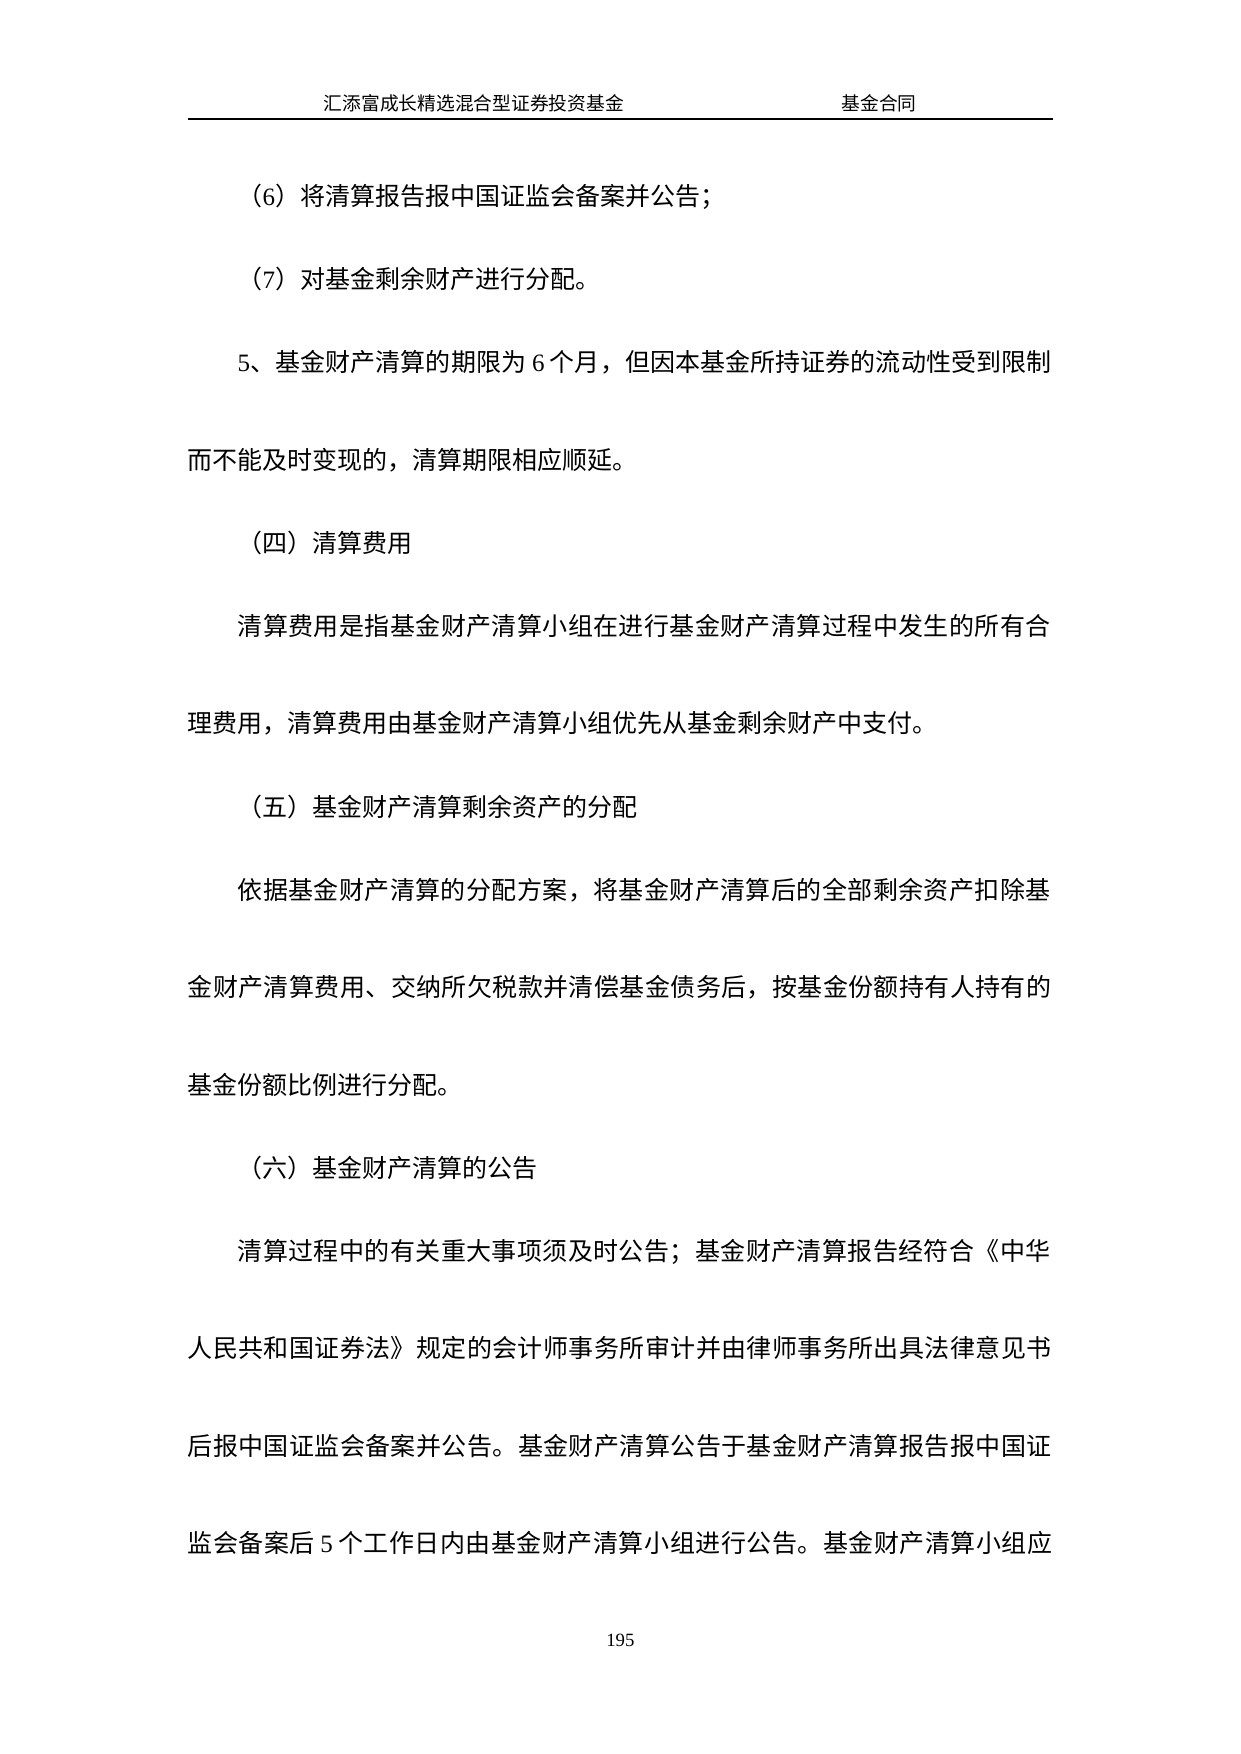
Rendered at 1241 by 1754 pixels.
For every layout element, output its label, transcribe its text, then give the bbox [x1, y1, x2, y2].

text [187, 1217, 1053, 1574]
text （五）基金财产清算剩余资产的分配 [187, 773, 1053, 838]
text （四）清算费用 [187, 509, 1053, 574]
text 5、基金财产清算的期限为6个月，但因本基金所持证券的流动性受到限制而不能及时变现的，清算期限相应顺延。 [187, 328, 1053, 491]
text （6）将清算报告报中国证监会备案并公告； [187, 162, 1053, 227]
text 依据基金财产清算的分配方案，将基金财产清算后的全部剩余资产扣除基金财产清算费用、交纳所欠税款并清偿基金债务后，按基金份额持有人持有的基金份额比例进行分配。 [187, 856, 1053, 1116]
text （六）基金财产清算的公告 [187, 1134, 1053, 1199]
text （7）对基金剩余财产进行分配。 [187, 245, 1053, 310]
text 清算费用是指基金财产清算小组在进行基金财产清算过程中发生的所有合理费用，清算费用由基金财产清算小组优先从基金剩余财产中支付。 [187, 592, 1053, 754]
